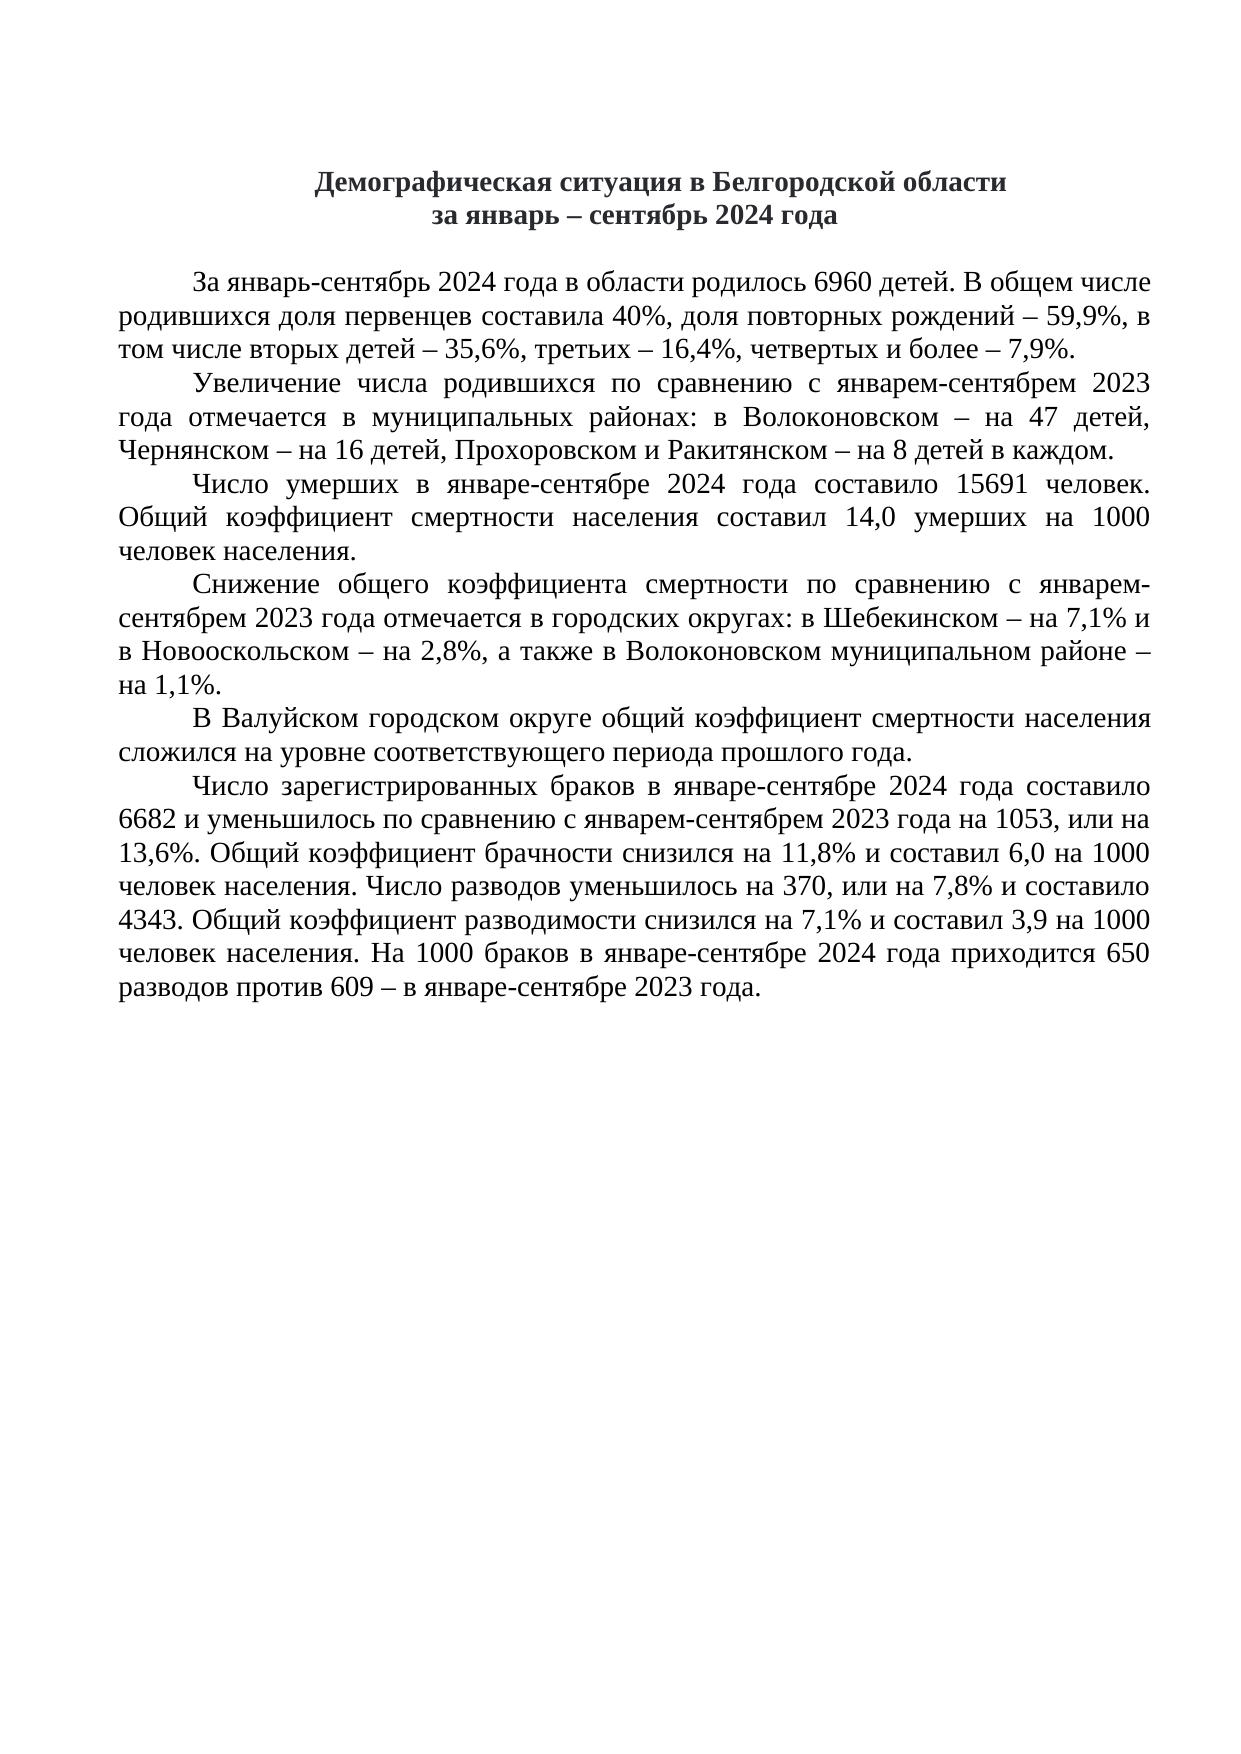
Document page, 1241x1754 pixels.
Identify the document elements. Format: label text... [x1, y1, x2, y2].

text За январь-сентябрь 2024 года в области родилось 6960 детей. В общем числе родившихся доля первенцев составила 40%, доля повторных рождений – 59,9%, в том числе вторых детей – 35,6%, третьих – 16,4%, четвертых и более – 7,9%. [118, 264, 1152, 365]
text Увеличение числа родившихся по сравнению с январем-сентябрем 2023 года отмечается в муниципальных районах: в Волоконовском – на 47 детей, Чернянском – на 16 детей, Прохоровском и Ракитянском – на 8 детей в каждом. [118, 365, 1152, 466]
text Число зарегистрированных браков в январе-сентябре 2024 года составило 6682 и уменьшилось по сравнению с январем-сентябрем 2023 года на 1053, или на 13,6%. Общий коэффициент брачности снизился на 11,8% и составил 6,0 на 1000 человек населения. Число разводов уменьшилось на 370, или на 7,8% и составило 4343. Общий коэффициент разводимости снизился на 7,1% и составил 3,9 на 1000 человек населения. На 1000 браков в январе-сентябре 2024 года приходится 650 разводов против 609 – в январе-сентябре 2023 года. [118, 768, 1152, 1002]
text В Валуйском городском округе общий коэффициент смертности населения сложился на уровне соответствующего периода прошлого года. [118, 701, 1152, 768]
text Число умерших в январе-сентябре 2024 года составило 15691 человек. Общий коэффициент смертности населения составил 14,0 умерших на 1000 человек населения. [118, 466, 1152, 566]
text Снижение общего коэффициента смертности по сравнению с январем-сентябрем 2023 года отмечается в городских округах: в Шебекинском – на 7,1% и в Новооскольском – на 2,8%, а также в Волоконовском муниципальном районе – на 1,1%. [118, 566, 1152, 701]
text Демографическая ситуация в Белгородской области за январь – сентябрь 2024 года [118, 164, 1152, 231]
